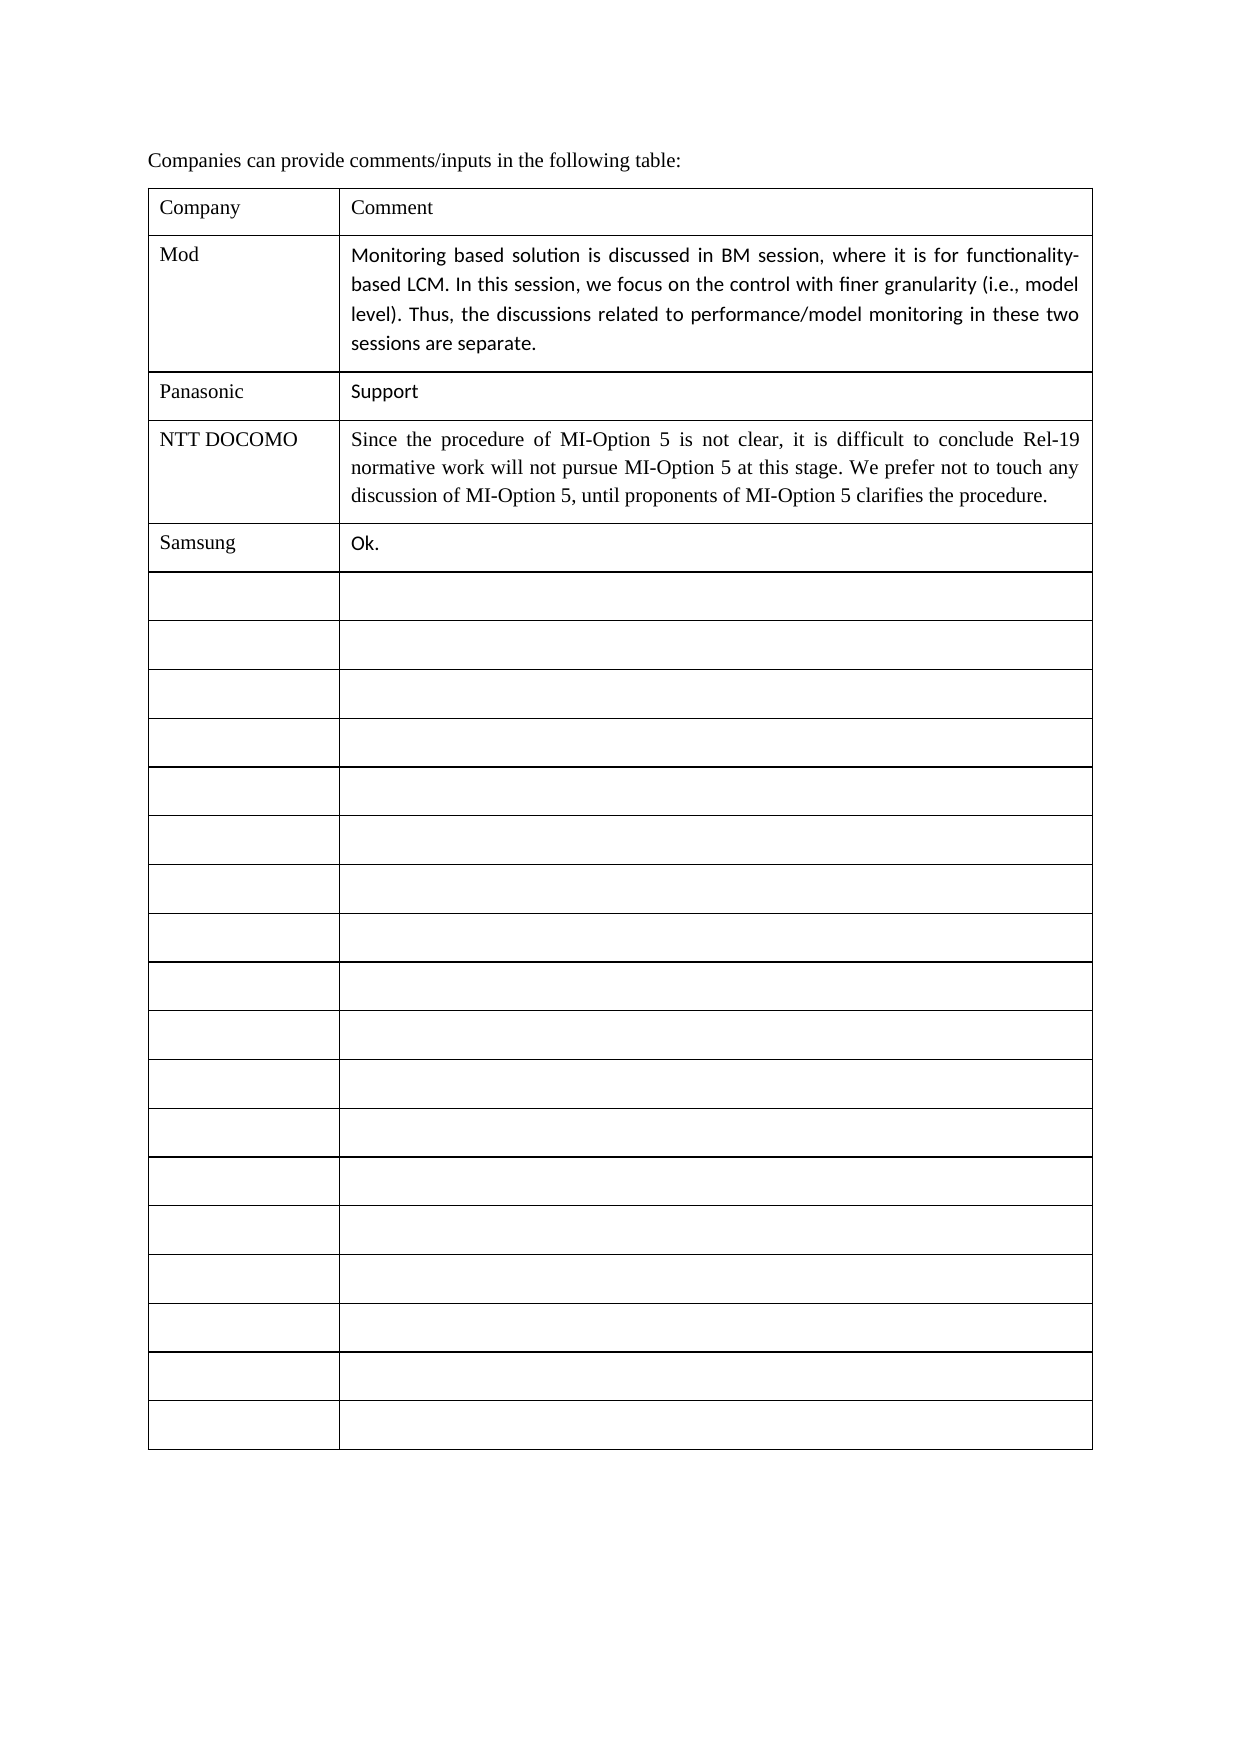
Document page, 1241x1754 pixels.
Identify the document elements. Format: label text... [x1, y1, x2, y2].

table_cell [340, 865, 1092, 913]
table_cell [149, 1304, 339, 1351]
table_cell [149, 768, 339, 815]
table_cell [149, 670, 339, 718]
table_cell [149, 573, 339, 620]
table_cell [149, 1158, 339, 1205]
table_cell Monitoring based solution is discussed in BM session, where it is for functionality-based LCM. In this session, we focus on the control with finer granularity (i.e., model level). Thus, the discussions related to performance/model monitoring in these two sessions are separate. [340, 236, 1092, 371]
table_cell [340, 1206, 1092, 1254]
table_cell [340, 1109, 1092, 1156]
table_cell [149, 1206, 339, 1254]
table_cell [340, 914, 1092, 961]
table_cell [149, 1011, 339, 1059]
table_cell [340, 816, 1092, 864]
table_cell Panasonic [149, 373, 339, 420]
table_cell [149, 1109, 339, 1156]
table_cell Samsung [149, 524, 339, 571]
table_cell [149, 816, 339, 864]
table_cell [149, 914, 339, 961]
table_cell [340, 621, 1092, 669]
table_cell [340, 1255, 1092, 1303]
table_cell [340, 1353, 1092, 1400]
table_cell Ok. [340, 524, 1092, 571]
table_cell [149, 621, 339, 669]
table_cell Since the procedure of MI-Option 5 is not clear, it is difficult to conclude Rel-19 normative work will not pursue MI-Option 5 at this stage. We prefer not to touch any discussion of MI-Option 5, until proponents of MI-Option 5 clarifies the procedure. [340, 421, 1092, 523]
table_cell [149, 719, 339, 766]
table_cell [340, 1304, 1092, 1351]
table_cell [340, 670, 1092, 718]
table_cell [340, 1011, 1092, 1059]
table_cell [340, 573, 1092, 620]
table_cell Support [340, 373, 1092, 420]
text Companies can provide comments/inputs in the following table: [148, 148, 1093, 172]
table_cell NTT DOCOMO [149, 421, 339, 523]
table_cell [340, 963, 1092, 1010]
table_cell [340, 719, 1092, 766]
table_header Comment [340, 189, 1092, 235]
table_cell [340, 768, 1092, 815]
table_cell [149, 963, 339, 1010]
table_cell [340, 1158, 1092, 1205]
table_cell [149, 1401, 339, 1449]
table_cell [149, 1353, 339, 1400]
table_cell [149, 865, 339, 913]
table_cell [340, 1401, 1092, 1449]
table_cell Mod [149, 236, 339, 371]
table_cell [149, 1060, 339, 1108]
table_cell [149, 1255, 339, 1303]
table_header Company [149, 189, 339, 235]
table_cell [340, 1060, 1092, 1108]
